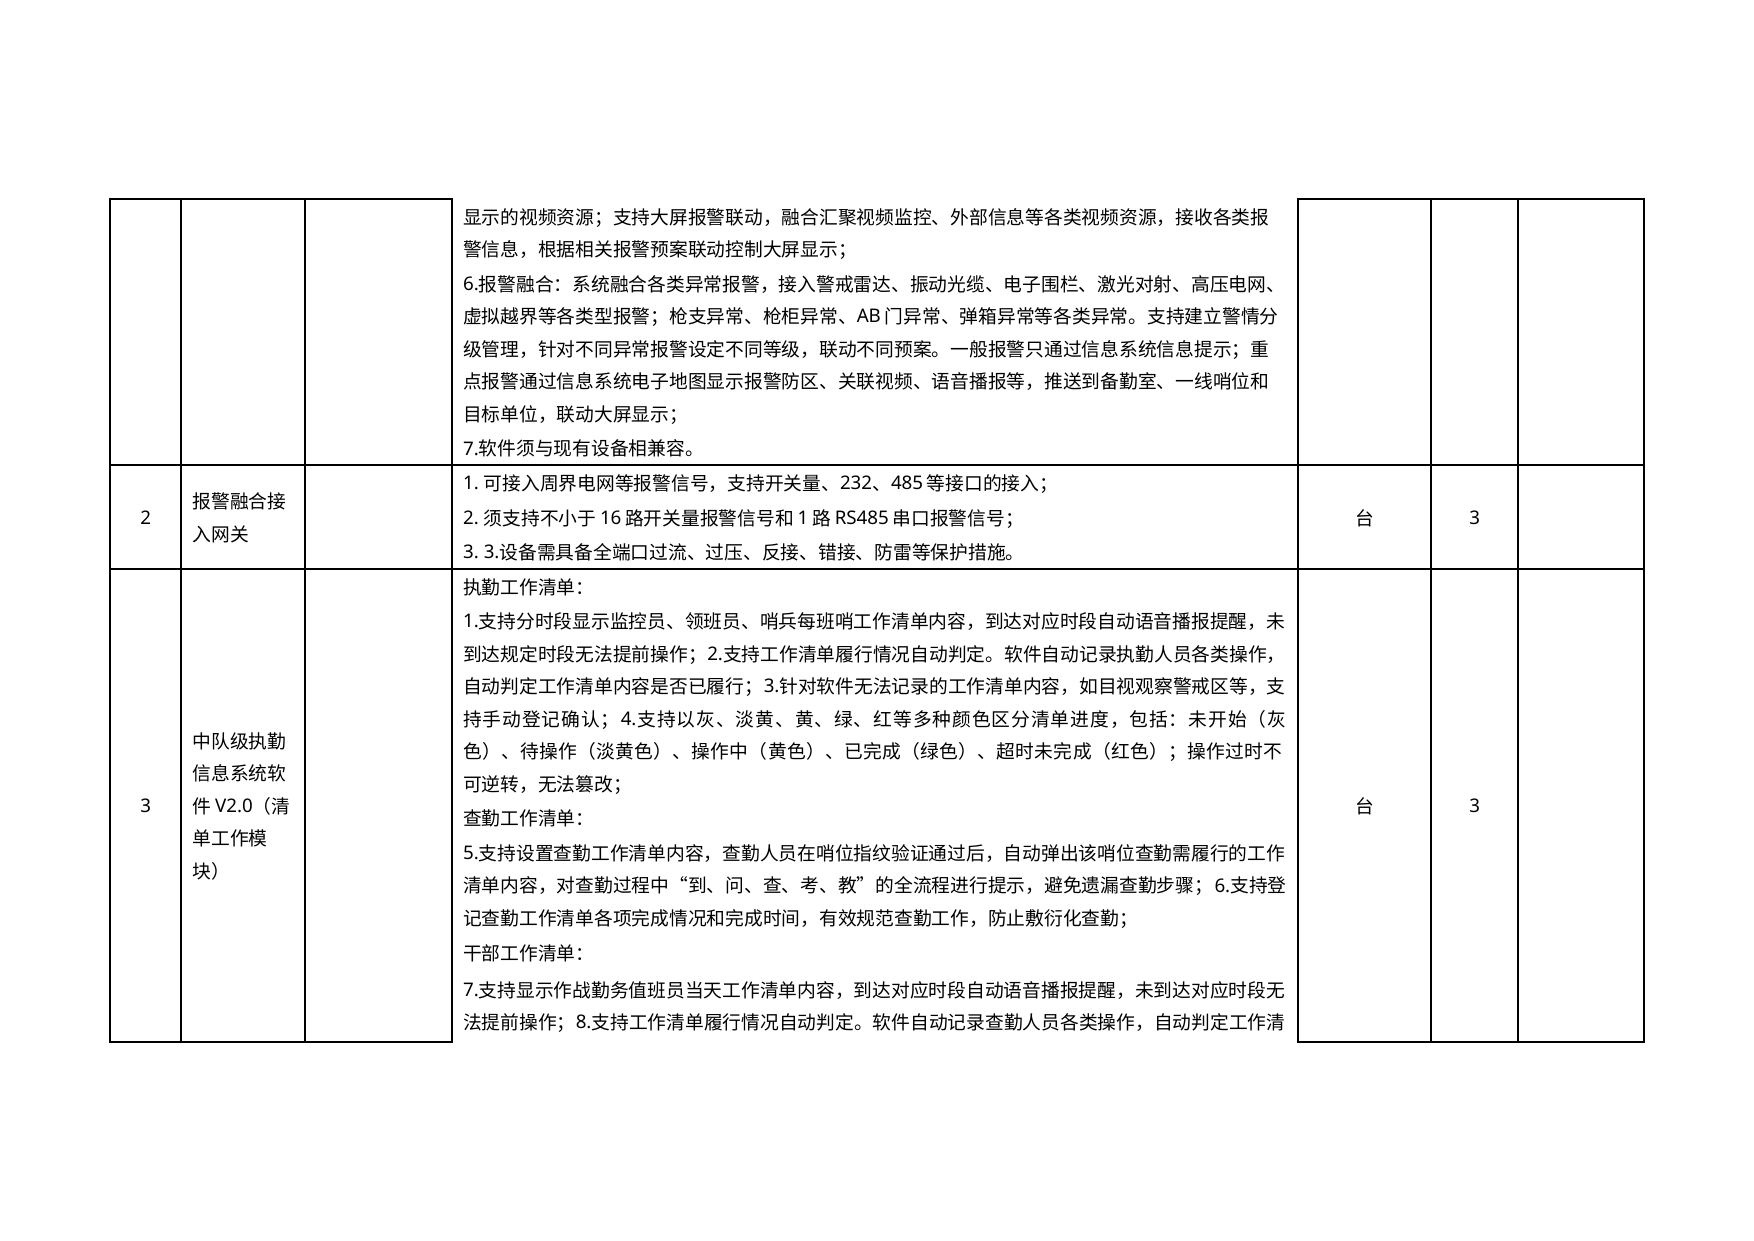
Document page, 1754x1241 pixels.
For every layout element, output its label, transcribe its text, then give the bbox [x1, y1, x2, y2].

table_cell 1.支持分时段显示监控员、领班员、哨兵每班哨工作清单内容，到达对应时段自动语音播报提醒，未到达规定时段无法提前操作；2.支持工作清单履行情况自动判定。软件自动记录执勤人员各类操作，自动判定工作清单内容是否已履行；3.针对软件无法记录的工作清单内容，如目视观察警戒区等，支持手动登记确认；4.支持以灰、淡黄、黄、绿、红等多种颜色区分清单进度，包括：未开始（灰色）、待操作（淡黄色）、操作中（黄色）、已完成（绿色）、超时未完成（红色）；操作过时不可逆转，无法篡改； [453, 602, 1297, 799]
table_cell 1. 可接入周界电网等报警信号，支持开关量、232、485等接口的接入； [453, 466, 1297, 498]
table_cell 5.支持设置查勤工作清单内容，查勤人员在哨位指纹验证通过后，自动弹出该哨位查勤需履行的工作清单内容，对查勤过程中“到、问、查、考、教”的全流程进行提示，避免遗漏查勤步骤；6.支持登记查勤工作清单各项完成情况和完成时间，有效规范查勤工作，防止敷衍化查勤； [453, 834, 1297, 933]
table_cell [306, 466, 451, 568]
table_cell [306, 570, 451, 1041]
table_cell 中队级执勤信息系统软件V2.0（清单工作模块） [182, 570, 304, 1041]
table_cell 执勤工作清单： [453, 570, 1297, 602]
table_cell 报警融合接入网关 [182, 466, 304, 568]
table_cell 3. 3.设备需具备全端口过流、过压、反接、错接、防雷等保护措施。 [453, 533, 1297, 568]
table_cell 3 [111, 570, 180, 1041]
table_cell 台 [1299, 570, 1430, 1041]
table_cell 6.报警融合：系统融合各类异常报警，接入警戒雷达、振动光缆、电子围栏、激光对射、高压电网、虚拟越界等各类型报警；枪支异常、枪柜异常、AB门异常、弹箱异常等各类异常。支持建立警情分级管理，针对不同异常报警设定不同等级，联动不同预案。一般报警只通过信息系统信息提示；重点报警通过信息系统电子地图显示报警防区、关联视频、语音播报等，推送到备勤室、一线哨位和目标单位，联动大屏显示； [453, 265, 1297, 429]
table_cell 干部工作清单： [453, 934, 1297, 968]
table_cell 2 [111, 466, 180, 568]
table_cell 7.软件须与现有设备相兼容。 [453, 429, 1297, 464]
table_cell [1519, 570, 1643, 1041]
table_cell 2. 须支持不小于16路开关量报警信号和1路RS485串口报警信号； [453, 499, 1297, 533]
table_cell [453, 198, 1297, 265]
table_cell 3 [1432, 466, 1517, 568]
table_cell 3 [1432, 570, 1517, 1041]
table_cell [1519, 466, 1643, 568]
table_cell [453, 968, 1297, 1041]
table_cell 查勤工作清单： [453, 799, 1297, 834]
table_cell 台 [1299, 466, 1430, 568]
